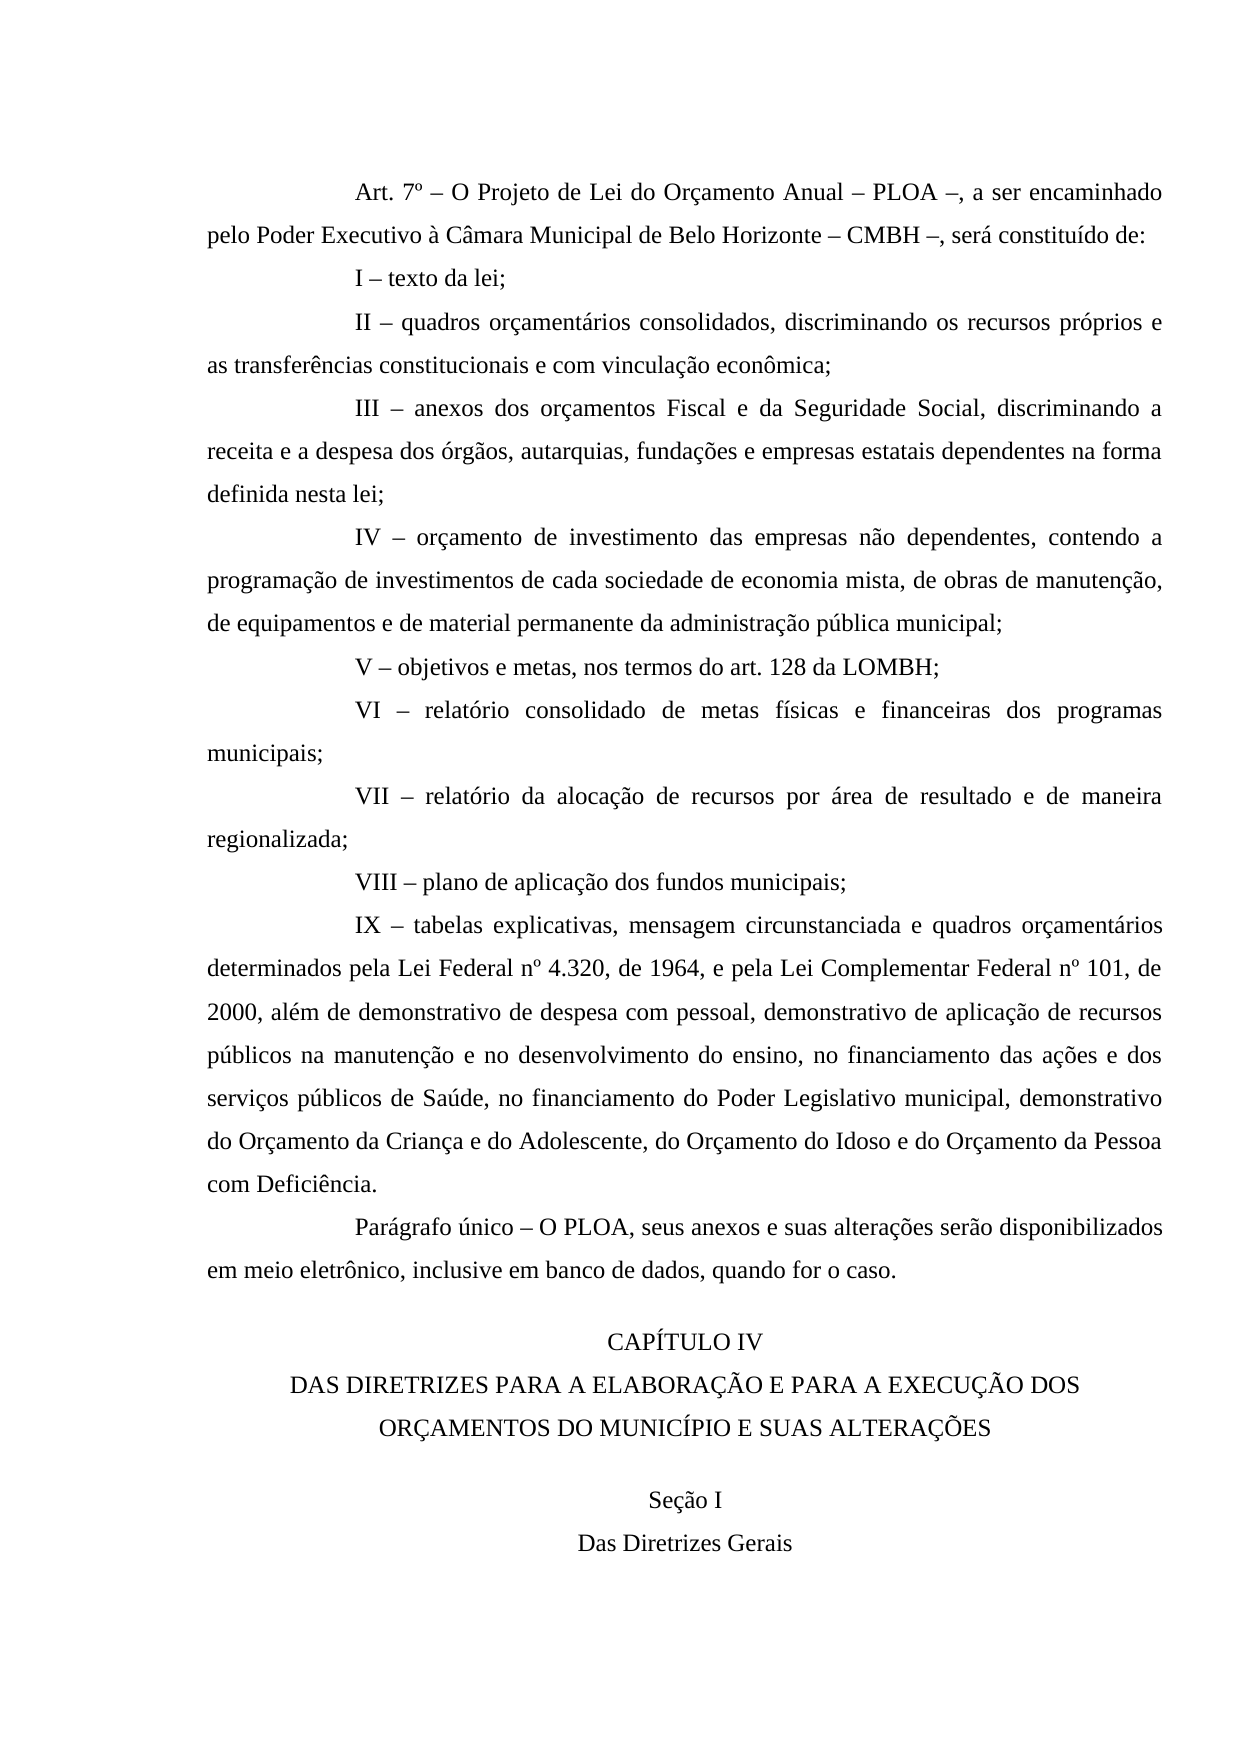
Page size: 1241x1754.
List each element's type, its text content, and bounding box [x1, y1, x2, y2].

text Parágrafo único – O PLOA, seus anexos e suas alterações serão disponibilizados em meio eletrônico, inclusive em banco de dados, quando for o caso. [207, 1212, 1163, 1284]
text CAPÍTULO IV [207, 1327, 1163, 1356]
text IV – orçamento de investimento das empresas não dependentes, contendo a programação de investimentos de cada sociedade de economia mista, de obras de manutenção, de equipamentos e de material permanente da administração pública municipal; [207, 522, 1163, 637]
text DAS DIRETRIZES PARA A ELABORAÇÃO E PARA A EXECUÇÃO DOS ORÇAMENTOS DO MUNICÍPIO E SUAS ALTERAÇÕES [207, 1370, 1163, 1442]
text III – anexos dos orçamentos Fiscal e da Seguridade Social, discriminando a receita e a despesa dos órgãos, autarquias, fundações e empresas estatais dependentes na forma definida nesta lei; [207, 393, 1163, 508]
text Seção I [207, 1485, 1163, 1514]
text Das Diretrizes Gerais [207, 1528, 1163, 1557]
text I – texto da lei; [207, 263, 1163, 292]
text IX – tabelas explicativas, mensagem circunstanciada e quadros orçamentários determinados pela Lei Federal nº 4.320, de 1964, e pela Lei Complementar Federal nº 101, de 2000, além de demonstrativo de despesa com pessoal, demonstrativo de aplicação de recursos públicos na manutenção e no desenvolvimento do ensino, no financiamento das ações e dos serviços públicos de Saúde, no financiamento do Poder Legislativo municipal, demonstrativo do Orçamento da Criança e do Adolescente, do Orçamento do Idoso e do Orçamento da Pessoa com Deficiência. [207, 910, 1163, 1198]
text VI – relatório consolidado de metas físicas e financeiras dos programas municipais; [207, 695, 1163, 767]
text V – objetivos e metas, nos termos do art. 128 da LOMBH; [207, 652, 1163, 680]
text Art. 7º – O Projeto de Lei do Orçamento Anual – PLOA –, a ser encaminhado pelo Poder Executivo à Câmara Municipal de Belo Horizonte – CMBH –, será constituído de: [207, 177, 1163, 249]
text II – quadros orçamentários consolidados, discriminando os recursos próprios e as transferências constitucionais e com vinculação econômica; [207, 307, 1163, 378]
text VII – relatório da alocação de recursos por área de resultado e de maneira regionalizada; [207, 781, 1163, 853]
text VIII – plano de aplicação dos fundos municipais; [207, 867, 1163, 896]
